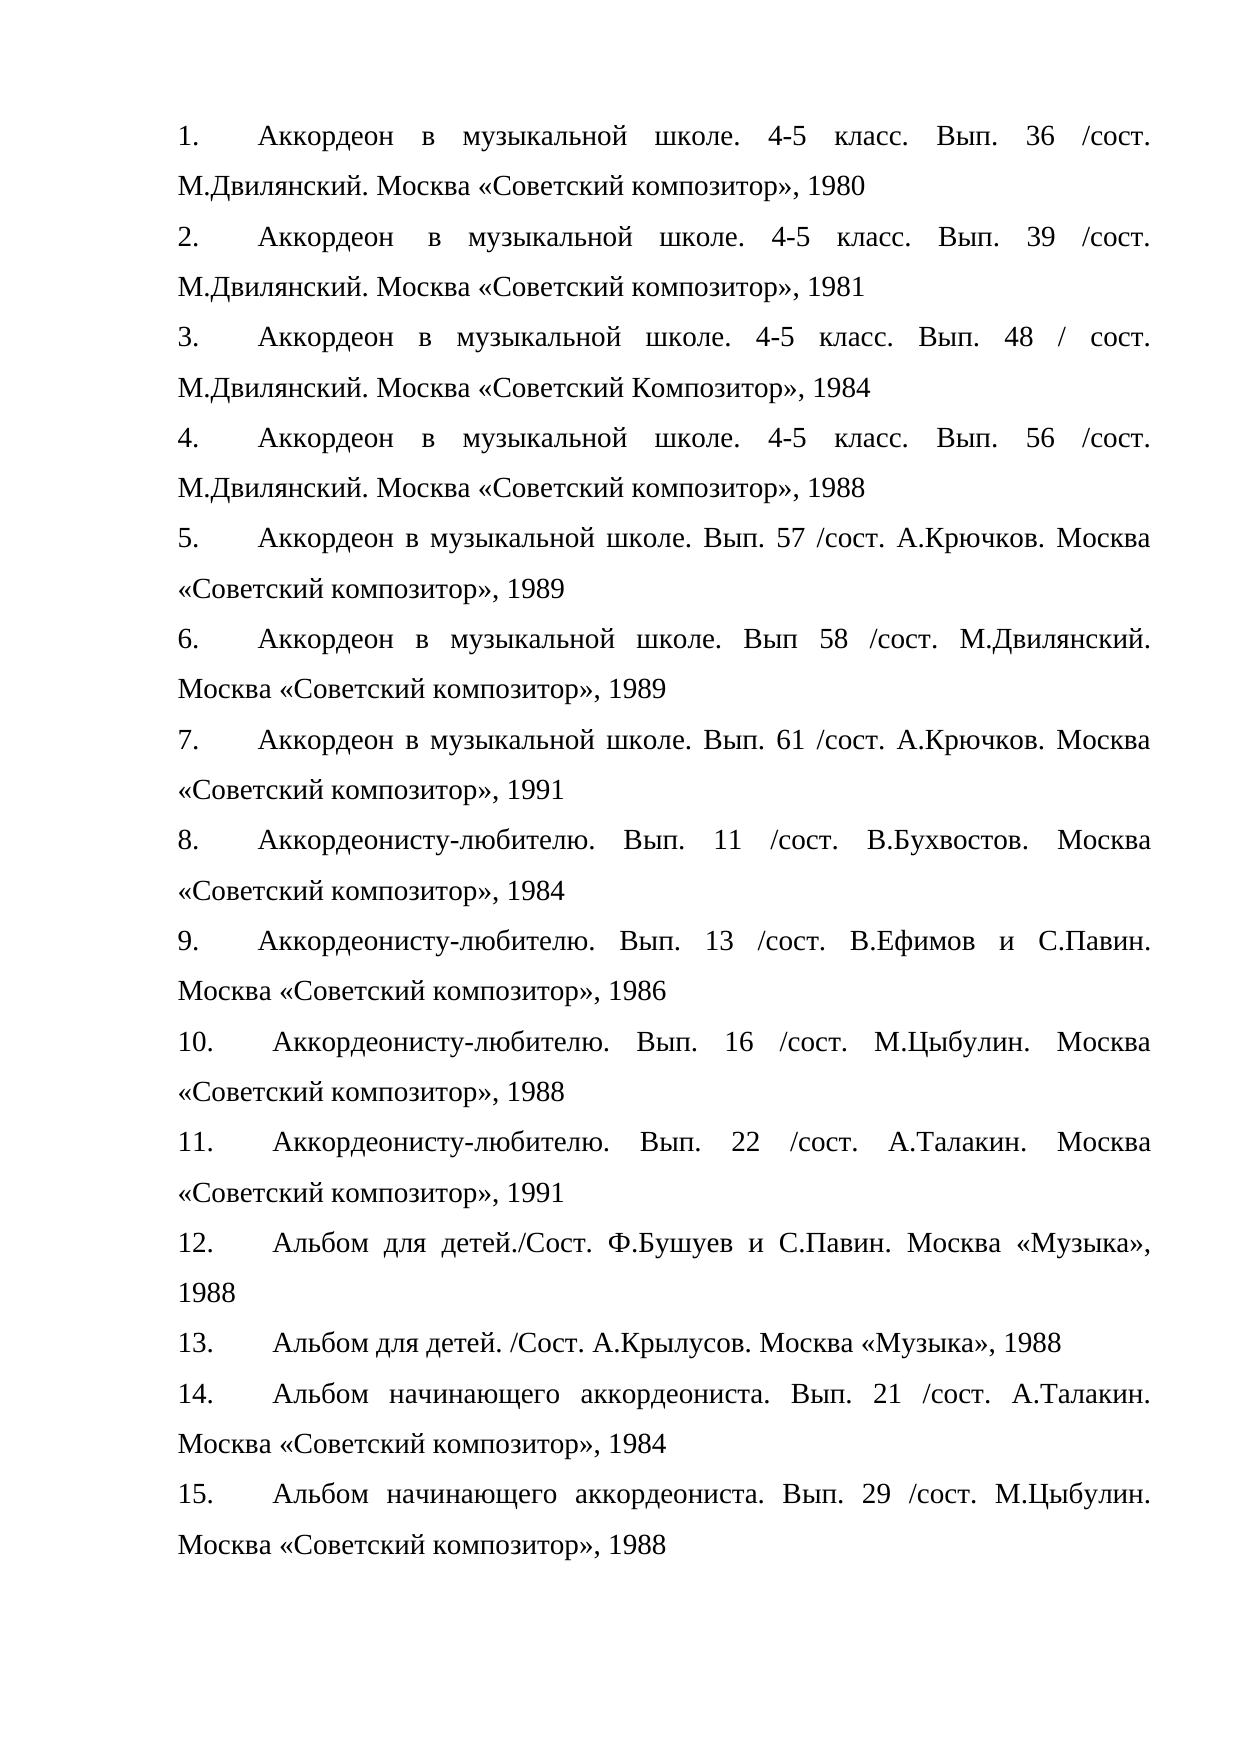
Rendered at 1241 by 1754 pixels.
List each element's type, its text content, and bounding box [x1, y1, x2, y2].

text 4. Аккордеон в музыкальной школе. 4-5 класс. Вып. 56 /сост. М.Двилянский. Москва «Советский композитор», 1988 [177, 420, 1152, 504]
text 11. Аккордеонисту-любителю. Вып. 22 /сост. А.Талакин. Москва «Советский композитор», 1991 [177, 1124, 1152, 1208]
text 2. Аккордеон в музыкальной школе. 4-5 класс. Вып. 39 /сост. М.Двилянский. Москва «Советский композитор», 1981 [177, 219, 1152, 303]
text 14. Альбом начинающего аккордеониста. Вып. 21 /сост. А.Талакин. Москва «Советский композитор», 1984 [177, 1376, 1152, 1460]
text 1. Аккордеон в музыкальной школе. 4-5 класс. Вып. 36 /сост. М.Двилянский. Москва «Советский композитор», 1980 [177, 118, 1152, 202]
text 12. Альбом для детей./Сост. Ф.Бушуев и С.Павин. Москва «Музыка», 1988 [177, 1225, 1152, 1309]
text 8. Аккордеонисту-любителю. Вып. 11 /сост. В.Бухвостов. Москва «Советский композитор», 1984 [177, 822, 1152, 906]
text 15. Альбом начинающего аккордеониста. Вып. 29 /сост. М.Цыбулин. Москва «Советский композитор», 1988 [177, 1477, 1152, 1560]
text 7. Аккордеон в музыкальной школе. Вып. 61 /сост. А.Крючков. Москва «Советский композитор», 1991 [177, 722, 1152, 806]
text 10. Аккордеонисту-любителю. Вып. 16 /сост. М.Цыбулин. Москва «Советский композитор», 1988 [177, 1024, 1152, 1108]
text 13. Альбом для детей. /Сост. А.Крылусов. Москва «Музыка», 1988 [177, 1326, 1152, 1359]
text 6. Аккордеон в музыкальной школе. Вып 58 /сост. М.Двилянский. Москва «Советский композитор», 1989 [177, 621, 1152, 705]
text 9. Аккордеонисту-любителю. Вып. 13 /сост. В.Ефимов и С.Павин. Москва «Советский композитор», 1986 [177, 923, 1152, 1007]
text 5. Аккордеон в музыкальной школе. Вып. 57 /сост. А.Крючков. Москва «Советский композитор», 1989 [177, 521, 1152, 604]
text 3. Аккордеон в музыкальной школе. 4-5 класс. Вып. 48 / сост. М.Двилянский. Москва «Советский Композитор», 1984 [177, 319, 1152, 403]
